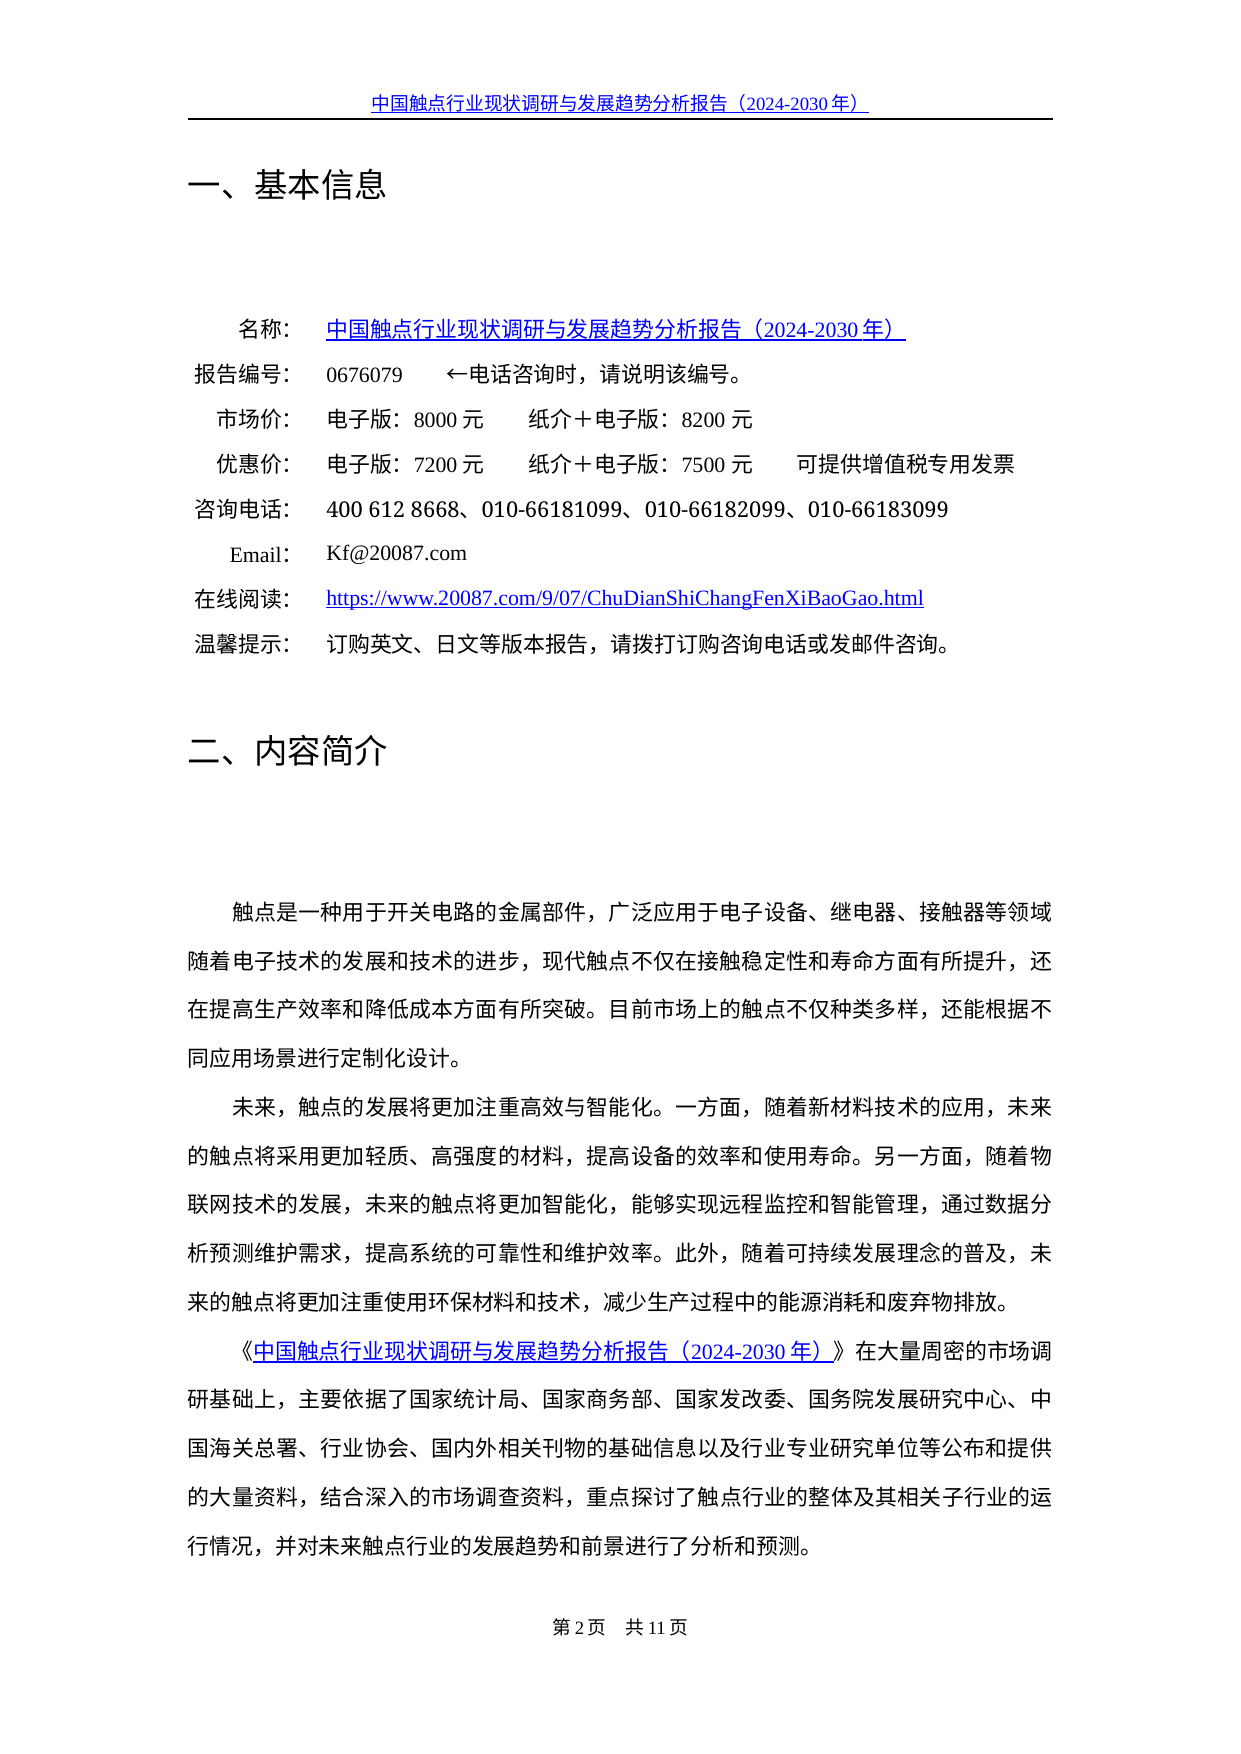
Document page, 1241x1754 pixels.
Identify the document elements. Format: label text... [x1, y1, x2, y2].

table_cell 优惠价： [167, 447, 315, 492]
table_cell 电子版：7200 元 纸介＋电子版：7500 元 可提供增值税专用发票 [315, 447, 1073, 492]
table_cell 报告编号： [167, 357, 315, 402]
table_cell Kf@20087.com [315, 537, 1073, 582]
table_cell 订购英文、日文等版本报告，请拨打订购咨询电话或发邮件咨询。 [315, 627, 1073, 672]
title 二、内容简介 [187, 717, 1053, 782]
table_cell 咨询电话： [167, 492, 315, 537]
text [187, 894, 1053, 1561]
table_cell 电子版：8000 元 纸介＋电子版：8200 元 [315, 402, 1073, 447]
table_header 名称： [167, 312, 315, 357]
table_cell Email： [167, 537, 315, 582]
table_cell 在线阅读： [167, 582, 315, 627]
title 一、基本信息 [187, 150, 1053, 215]
table_cell [315, 582, 1073, 627]
table_cell 400 612 8668、010-66181099、010-66182099、010-66183099 [315, 492, 1073, 537]
table_cell 0676079 ←电话咨询时，请说明该编号。 [315, 357, 1073, 402]
table_cell 市场价： [167, 402, 315, 447]
table_header 中国触点行业现状调研与发展趋势分析报告（2024-2030年） [315, 312, 1073, 357]
table_cell 温馨提示： [167, 627, 315, 672]
